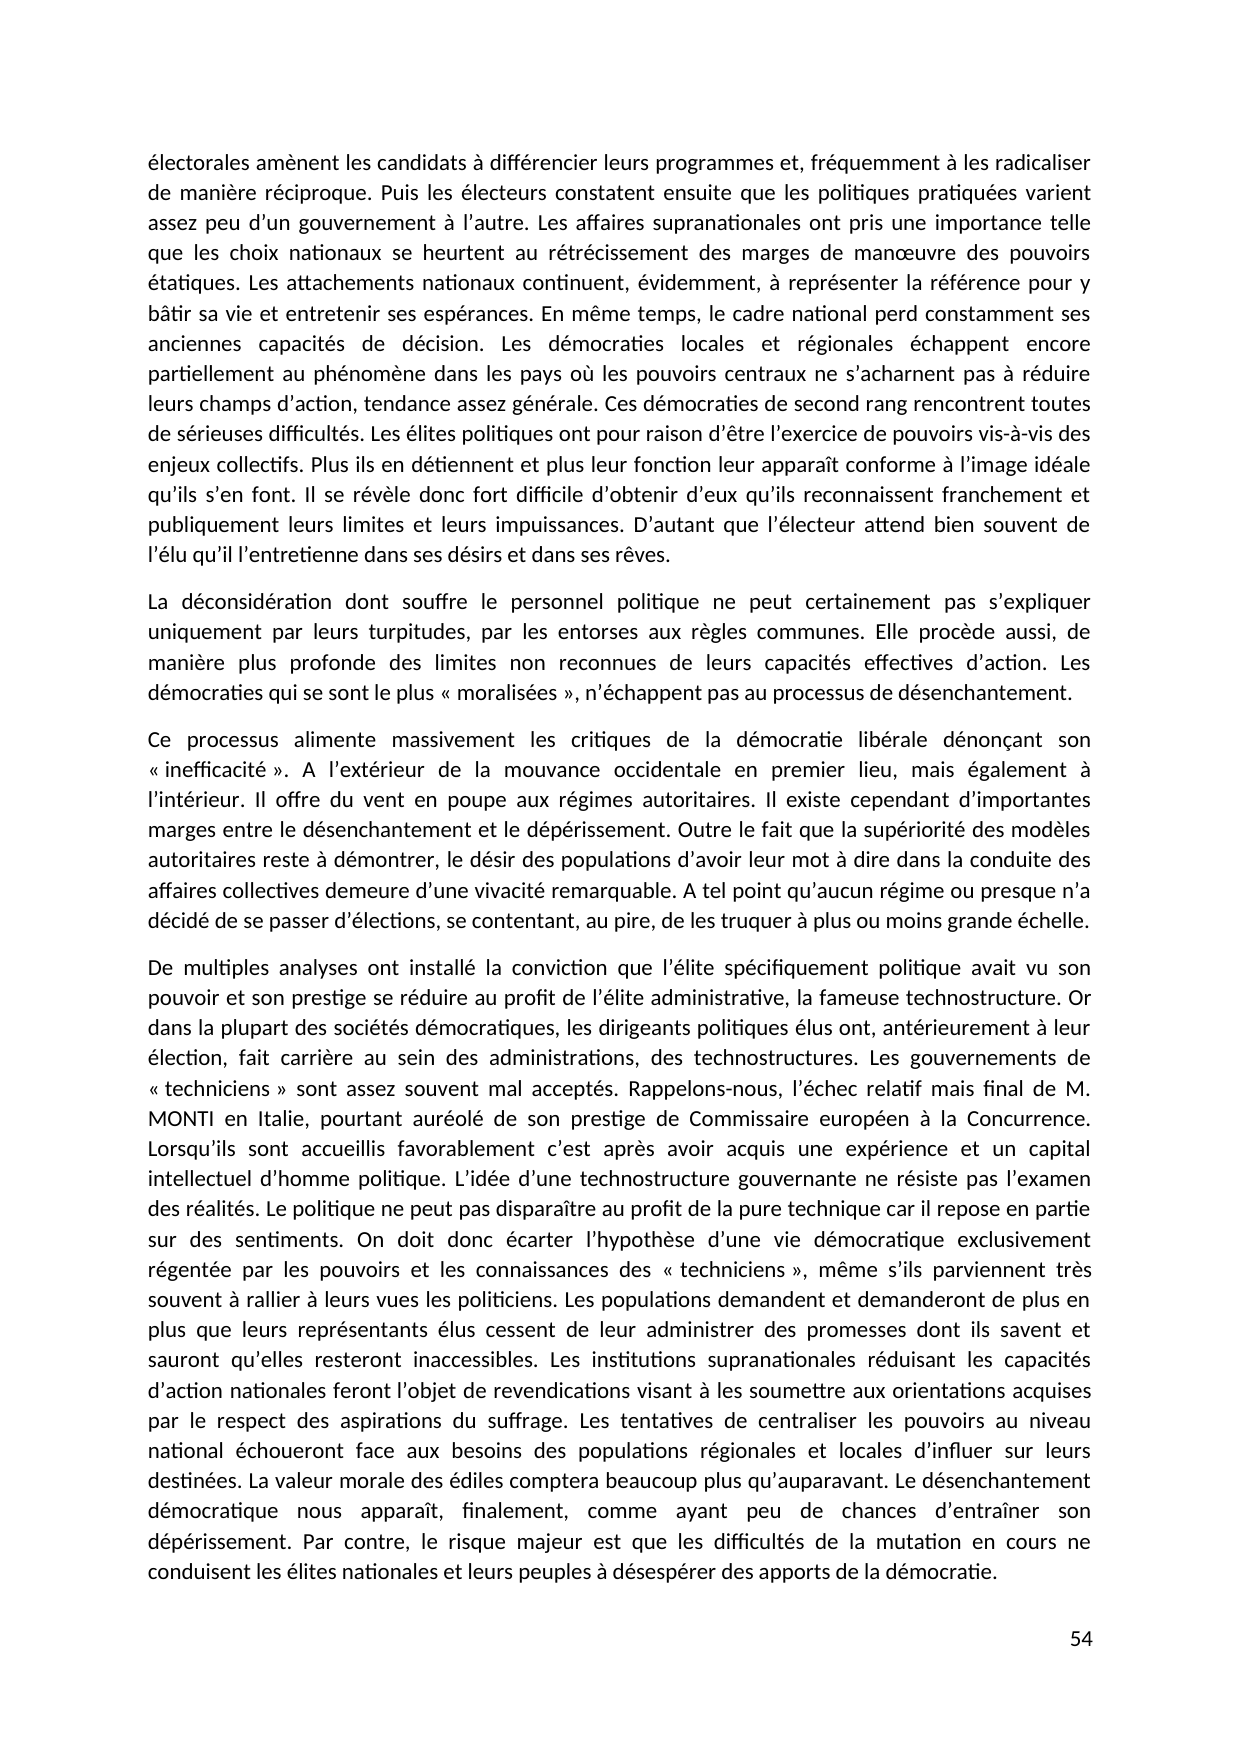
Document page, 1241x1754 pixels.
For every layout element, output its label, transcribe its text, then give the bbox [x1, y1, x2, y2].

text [148, 148, 1093, 568]
text La déconsidération dont souffre le personnel politique ne peut certainement pas s’expliquer uniquement par leurs turpitudes, par les entorses aux règles communes. Elle procède aussi, de manière plus profonde des limites non reconnues de leurs capacités effectives d’action. Les démocraties qui se sont le plus « moralisées », n’échappent pas au processus de désenchantement. [148, 587, 1093, 706]
text De multiples analyses ont installé la conviction que l’élite spécifiquement politique avait vu son pouvoir et son prestige se réduire au profit de l’élite administrative, la fameuse technostructure. Or dans la plupart des sociétés démocratiques, les dirigeants politiques élus ont, antérieurement à leur élection, fait carrière au sein des administrations, des technostructures. Les gouvernements de « techniciens » sont assez souvent mal acceptés. Rappelons-nous, l’échec relatif mais final de M. MONTI en Italie, pourtant auréolé de son prestige de Commissaire européen à la Concurrence. Lorsqu’ils sont accueillis favorablement c’est après avoir acquis une expérience et un capital intellectuel d’homme politique. L’idée d’une technostructure gouvernante ne résiste pas l’examen des réalités. Le politique ne peut pas disparaître au profit de la pure technique car il repose en partie sur des sentiments. On doit donc écarter l’hypothèse d’une vie démocratique exclusivement régentée par les pouvoirs et les connaissances des « techniciens », même s’ils parviennent très souvent à rallier à leurs vues les politiciens. Les populations demandent et demanderont de plus en plus que leurs représentants élus cessent de leur administrer des promesses dont ils savent et sauront qu’elles resteront inaccessibles. Les institutions supranationales réduisant les capacités d’action nationales feront l’objet de revendications visant à les soumettre aux orientations acquises par le respect des aspirations du suffrage. Les tentatives de centraliser les pouvoirs au niveau national échoueront face aux besoins des populations régionales et locales d’influer sur leurs destinées. La valeur morale des édiles comptera beaucoup plus qu’auparavant. Le désenchantement démocratique nous apparaît, finalement, comme ayant peu de chances d’entraîner son dépérissement. Par contre, le risque majeur est que les difficultés de la mutation en cours ne conduisent les élites nationales et leurs peuples à désespérer des apports de la démocratie. [148, 953, 1093, 1585]
text Ce processus alimente massivement les critiques de la démocratie libérale dénonçant son « inefficacité ». A l’extérieur de la mouvance occidentale en premier lieu, mais également à l’intérieur. Il offre du vent en poupe aux régimes autoritaires. Il existe cependant d’importantes marges entre le désenchantement et le dépérissement. Outre le fait que la supériorité des modèles autoritaires reste à démontrer, le désir des populations d’avoir leur mot à dire dans la conduite des affaires collectives demeure d’une vivacité remarquable. A tel point qu’aucun régime ou presque n’a décidé de se passer d’élections, se contentant, au pire, de les truquer à plus ou moins grande échelle. [148, 725, 1093, 934]
